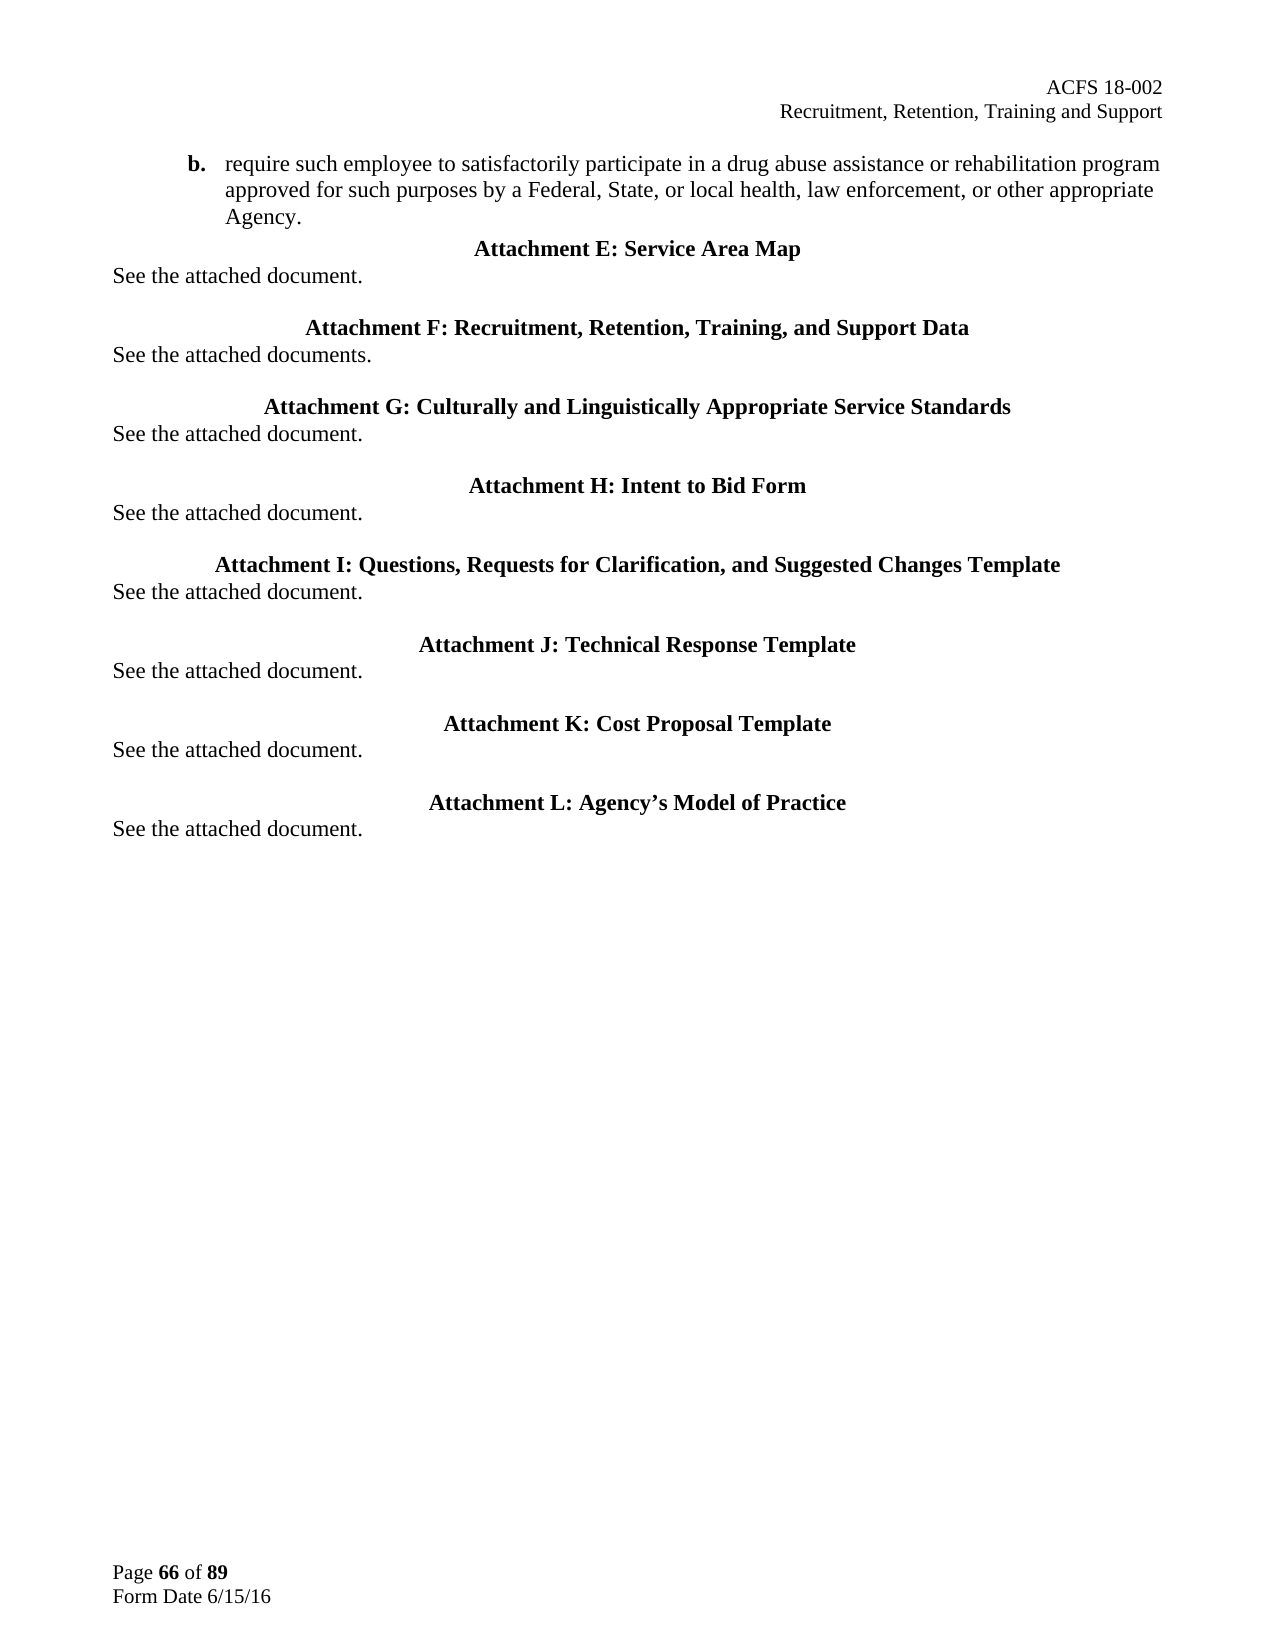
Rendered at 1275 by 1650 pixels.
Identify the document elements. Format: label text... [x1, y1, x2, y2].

subtitle Attachment K: Cost Proposal Template [112, 710, 1162, 736]
text See the attached document. [112, 578, 1162, 604]
subtitle Attachment E: Service Area Map [112, 235, 1162, 262]
subtitle Attachment I: Questions, Requests for Clarification, and Suggested Changes Template [112, 552, 1162, 578]
text See the attached document. [112, 815, 1162, 841]
text See the attached documents. [112, 341, 1162, 367]
text See the attached document. [112, 420, 1162, 446]
subtitle Attachment J: Technical Response Template [112, 631, 1162, 657]
subtitle Attachment F: Recruitment, Retention, Training, and Support Data [112, 314, 1162, 341]
text See the attached document. [112, 499, 1162, 525]
text See the attached document. [112, 657, 1162, 683]
list require such employee to satisfactorily participate in a drug abuse assistance or rehabilitation program approved for such purposes by a Federal, State, or local health, law enforcement, or other appropriate Agency. [187, 150, 1162, 229]
text See the attached document. [112, 736, 1162, 762]
subtitle Attachment H: Intent to Bid Form [112, 472, 1162, 499]
subtitle Attachment G: Culturally and Linguistically Appropriate Service Standards [112, 393, 1162, 420]
text See the attached document. [112, 262, 1162, 288]
subtitle Attachment L: Agency’s Model of Practice [112, 789, 1162, 815]
